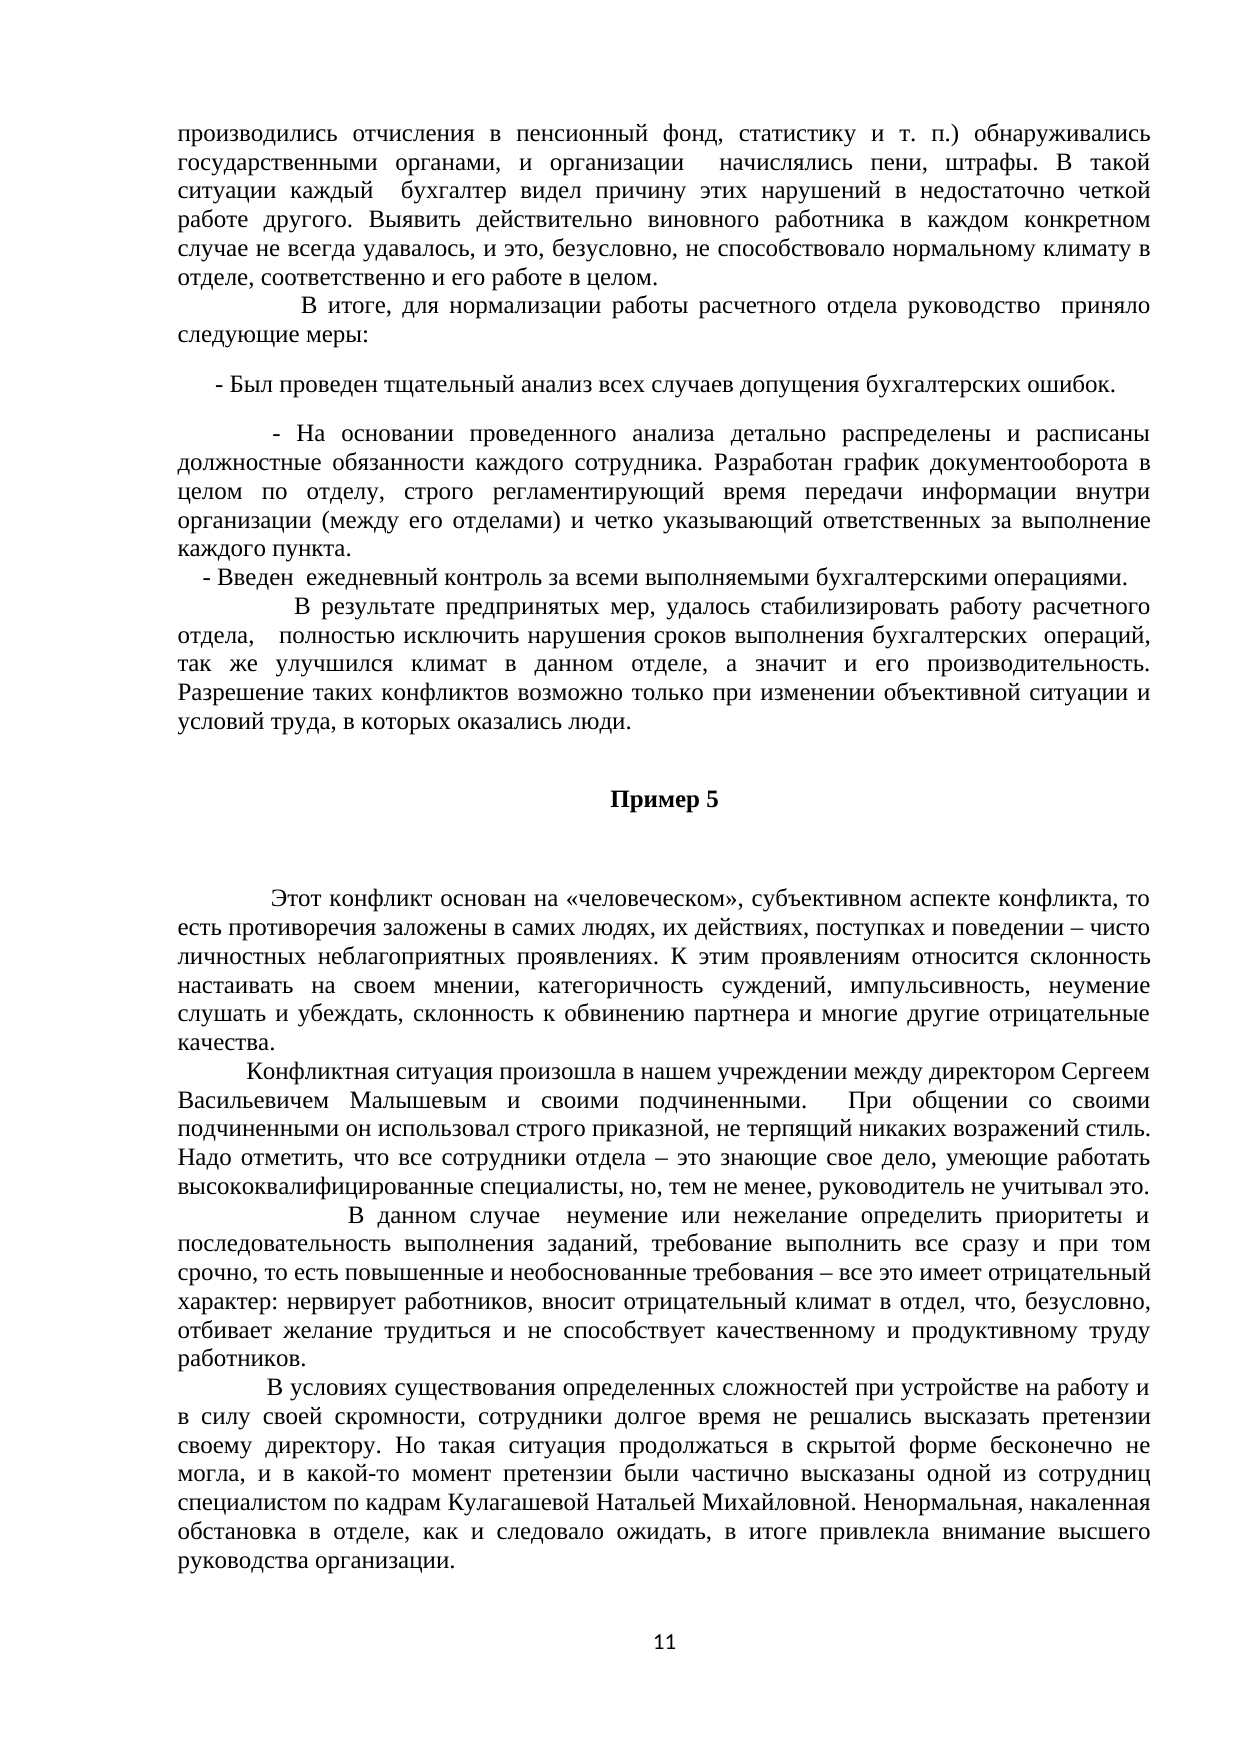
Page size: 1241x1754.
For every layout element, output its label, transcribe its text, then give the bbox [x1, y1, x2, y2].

text - Введен ежедневный контроль за всеми выполняемыми бухгалтерскими операциями. [177, 562, 1152, 591]
text Этот конфликт основан на «человеческом», субъективном аспекте конфликта, то есть противоречия заложены в самих людях, их действиях, поступках и поведении – чисто личностных неблагоприятных проявлениях. К этим проявлениям относится склонность настаивать на своем мнении, категоричность суждений, импульсивность, неумение слушать и убеждать, склонность к обвинению партнера и многие другие отрицательные качества. [177, 883, 1152, 1056]
text Конфликтная ситуация произошла в нашем учреждении между директором Сергеем Васильевичем Малышевым и своими подчиненными. При общении со своими подчиненными он использовал строго приказной, не терпящий никаких возражений стиль. Надо отметить, что все сотрудники отдела – это знающие свое дело, умеющие работать высококвалифицированные специалисты, но, тем не менее, руководитель не учитывал это. [177, 1056, 1152, 1200]
text В результате предпринятых мер, удалось стабилизировать работу расчетного отдела, полностью исключить нарушения сроков выполнения бухгалтерских операций, так же улучшился климат в данном отделе, а значит и его производительность. Разрешение таких конфликтов возможно только при изменении объективной ситуации и условий труда, в которых оказались люди. [177, 591, 1152, 735]
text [177, 118, 1152, 291]
text - Был проведен тщательный анализ всех случаев допущения бухгалтерских ошибок. [177, 369, 1152, 398]
text В итоге, для нормализации работы расчетного отдела руководство приняло следующие меры: [177, 291, 1152, 348]
text В данном случае неумение или нежелание определить приоритеты и последовательность выполнения заданий, требование выполнить все сразу и при том срочно, то есть повышенные и необоснованные требования – все это имеет отрицательный характер: нервирует работников, вносит отрицательный климат в отдел, что, безусловно, отбивает желание трудиться и не способствует качественному и продуктивному труду работников. [177, 1200, 1152, 1372]
text В условиях существования определенных сложностей при устройстве на работу и в силу своей скромности, сотрудники долгое время не решались высказать претензии своему директору. Но такая ситуация продолжаться в скрытой форме бесконечно не могла, и в какой-то момент претензии были частично высказаны одной из сотрудниц специалистом по кадрам Кулагашевой Натальей Михайловной. Ненормальная, накаленная обстановка в отделе, как и следовало ожидать, в итоге привлекла внимание высшего руководства организации. [177, 1372, 1152, 1573]
text - На основании проведенного анализа детально распределены и расписаны должностные обязанности каждого сотрудника. Разработан график документооборота в целом по отделу, строго регламентирующий время передачи информации внутри организации (между его отделами) и четко указывающий ответственных за выполнение каждого пункта. [177, 418, 1152, 562]
text Пример 5 [177, 784, 1152, 813]
